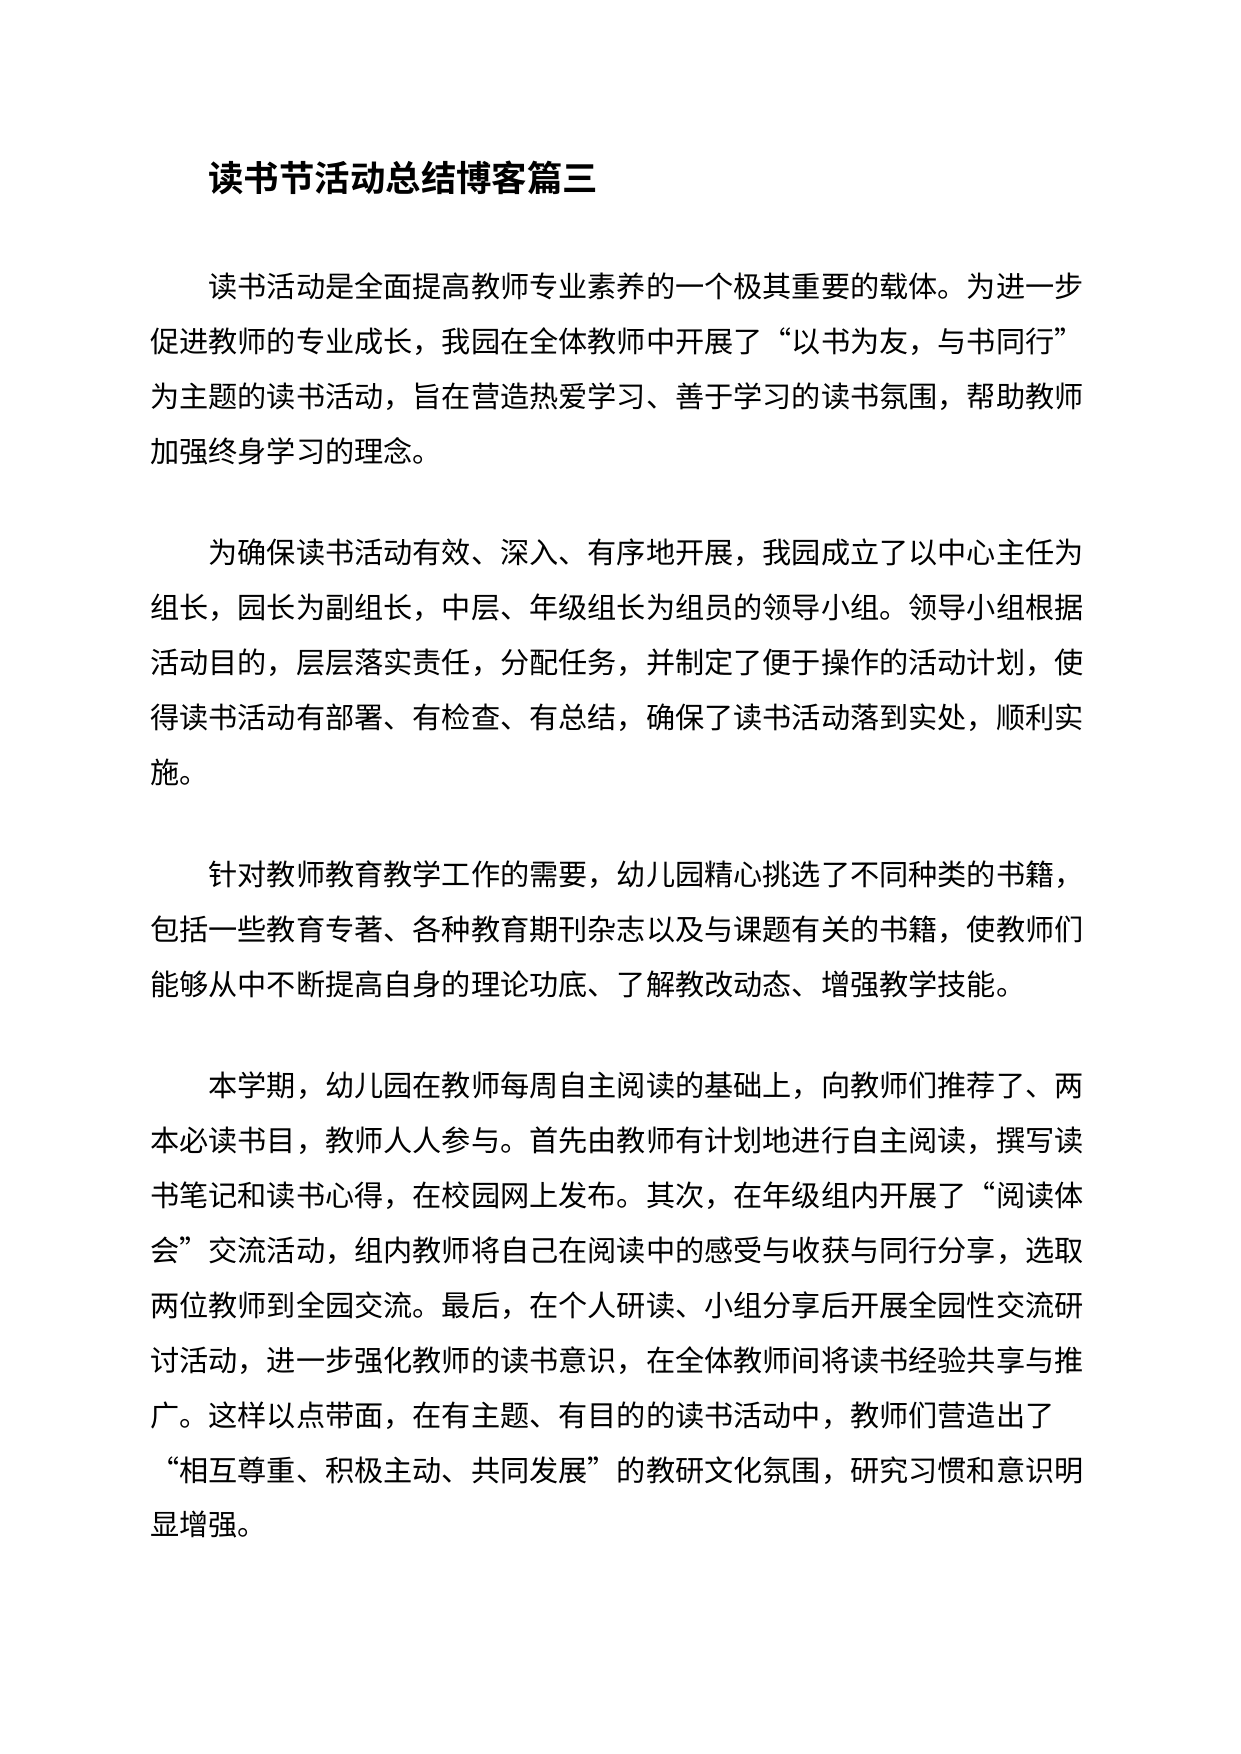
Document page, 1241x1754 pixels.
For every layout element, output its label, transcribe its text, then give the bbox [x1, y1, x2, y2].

text 读书节活动总结博客篇三 [150, 150, 1090, 201]
text 为确保读书活动有效、深入、有序地开展，我园成立了以中心主任为组长，园长为副组长，中层、年级组长为组员的领导小组。领导小组根据活动目的，层层落实责任，分配任务，并制定了便于操作的活动计划，使得读书活动有部署、有检查、有总结，确保了读书活动落到实处，顺利实施。 [150, 530, 1090, 792]
text 本学期，幼儿园在教师每周自主阅读的基础上，向教师们推荐了、两本必读书目，教师人人参与。首先由教师有计划地进行自主阅读，撰写读书笔记和读书心得，在校园网上发布。其次，在年级组内开展了“阅读体会”交流活动，组内教师将自己在阅读中的感受与收获与同行分享，选取两位教师到全园交流。最后，在个人研读、小组分享后开展全园性交流研讨活动，进一步强化教师的读书意识，在全体教师间将读书经验共享与推广。这样以点带面，在有主题、有目的的读书活动中，教师们营造出了“相互尊重、积极主动、共同发展”的教研文化氛围，研究习惯和意识明显增强。 [150, 1063, 1090, 1544]
text 读书活动是全面提高教师专业素养的一个极其重要的载体。为进一步促进教师的专业成长，我园在全体教师中开展了“以书为友，与书同行”为主题的读书活动，旨在营造热爱学习、善于学习的读书氛围，帮助教师加强终身学习的理念。 [150, 263, 1090, 470]
text 针对教师教育教学工作的需要，幼儿园精心挑选了不同种类的书籍，包括一些教育专著、各种教育期刊杂志以及与课题有关的书籍，使教师们能够从中不断提高自身的理论功底、了解教改动态、增强教学技能。 [150, 851, 1090, 1003]
